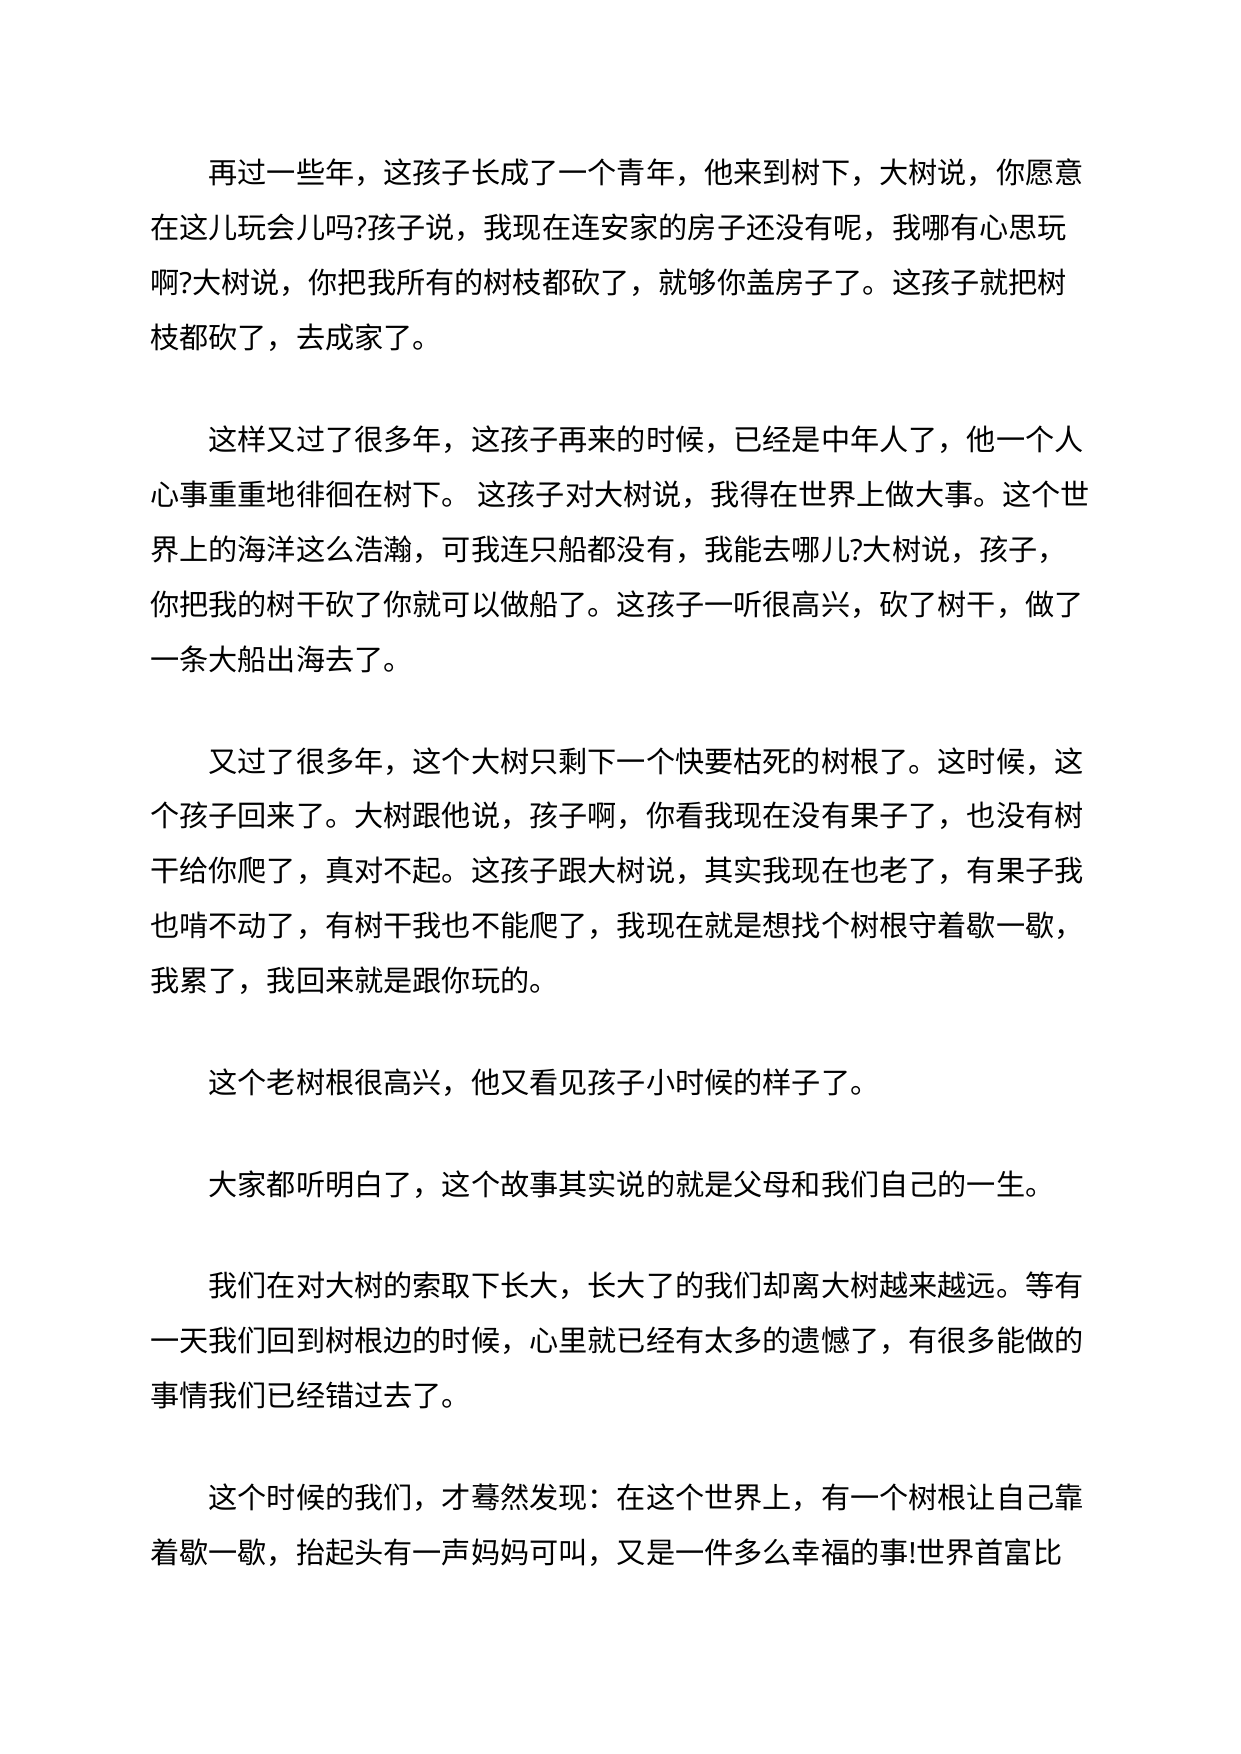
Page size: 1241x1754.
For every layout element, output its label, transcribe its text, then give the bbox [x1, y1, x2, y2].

text 这样又过了很多年，这孩子再来的时候，已经是中年人了，他一个人心事重重地徘徊在树下。 这孩子对大树说，我得在世界上做大事。这个世界上的海洋这么浩瀚，可我连只船都没有，我能去哪儿?大树说，孩子，你把我的树干砍了你就可以做船了。这孩子一听很高兴，砍了树干，做了一条大船出海去了。 [150, 417, 1090, 679]
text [150, 1474, 1090, 1572]
text 又过了很多年，这个大树只剩下一个快要枯死的树根了。这时候，这个孩子回来了。大树跟他说，孩子啊，你看我现在没有果子了，也没有树干给你爬了，真对不起。这孩子跟大树说，其实我现在也老了，有果子我也啃不动了，有树干我也不能爬了，我现在就是想找个树根守着歇一歇，我累了，我回来就是跟你玩的。 [150, 738, 1090, 1000]
text 再过一些年，这孩子长成了一个青年，他来到树下，大树说，你愿意在这儿玩会儿吗?孩子说，我现在连安家的房子还没有呢，我哪有心思玩啊?大树说，你把我所有的树枝都砍了，就够你盖房子了。这孩子就把树枝都砍了，去成家了。 [150, 150, 1090, 357]
text 我们在对大树的索取下长大，长大了的我们却离大树越来越远。等有一天我们回到树根边的时候，心里就已经有太多的遗憾了，有很多能做的事情我们已经错过去了。 [150, 1263, 1090, 1415]
text 这个老树根很高兴，他又看见孩子小时候的样子了。 [150, 1059, 1090, 1102]
text 大家都听明白了，这个故事其实说的就是父母和我们自己的一生。 [150, 1161, 1090, 1203]
